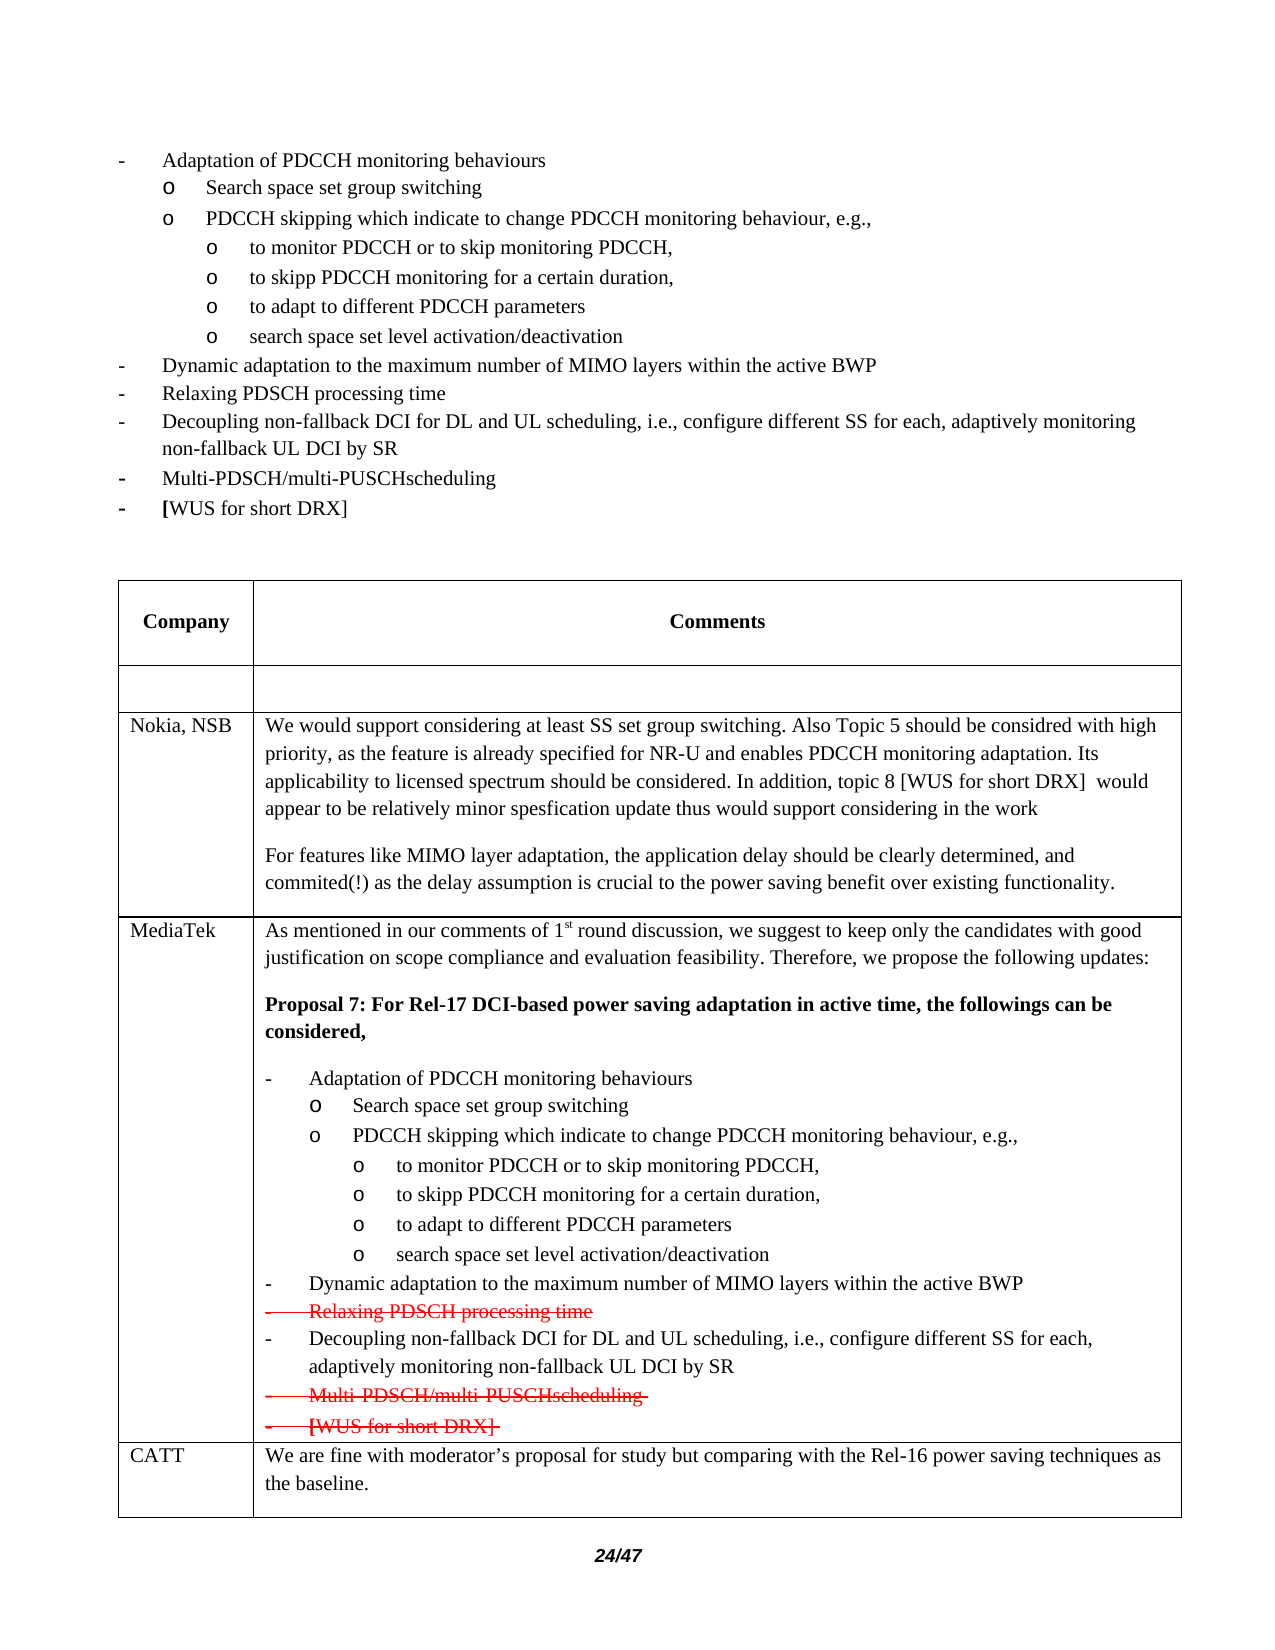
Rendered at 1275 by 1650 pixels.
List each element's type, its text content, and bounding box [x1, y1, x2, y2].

list Relaxing PDSCH processing time [118, 381, 1157, 405]
list to adapt to different PDCCH parameters [206, 294, 1157, 320]
list Search space set group switching [162, 175, 1157, 202]
list Multi-PDSCH/multi-PUSCHscheduling [118, 464, 1157, 490]
table_cell CATT [119, 1443, 253, 1517]
table_cell [254, 666, 1181, 712]
list to skipp PDCCH monitoring for a certain duration, [206, 265, 1157, 290]
list PDCCH skipping which indicate to change PDCCH monitoring behaviour, e.g., [162, 206, 1157, 231]
table_cell As mentioned in our comments of 1st round discussion, we suggest to keep only the candidates with good justification on scope compliance and evaluation feasibility. Therefore, we propose the following updates: Proposal 7: For Rel-17 DCI-based power saving adaptation in active time, the followings can be considered, Adaptation of PDCCH monitoring behaviours Search space set group switching PDCCH skipping which indicate to change PDCCH monitoring behaviour, e.g., to monitor PDCCH or to skip monitoring PDCCH, to skipp PDCCH monitoring for a certain duration, to adapt to different PDCCH parameters search space set level activation/deactivation Dynamic adaptation to the maximum number of MIMO layers within the active BWP Relaxing PDSCH processing time Decoupling non-fallback DCI for DL and UL scheduling, i.e., configure different SS for each, adaptively monitoring non-fallback UL DCI by SR Multi-PDSCH/multi-PUSCHscheduling [WUS for short DRX] [254, 918, 1181, 1442]
table_cell We would support considering at least SS set group switching. Also Topic 5 should be considred with high priority, as the feature is already specified for NR-U and enables PDCCH monitoring adaptation. Its applicability to licensed spectrum should be considered. In addition, topic 8 [WUS for short DRX] would appear to be relatively minor spesfication update thus would support considering in the work For features like MIMO layer adaptation, the application delay should be clearly determined, and commited(!) as the delay assumption is crucial to the power saving benefit over existing functionality. [254, 713, 1181, 916]
table_cell MediaTek [119, 918, 253, 1442]
table_cell We are fine with moderator’s proposal for study but comparing with the Rel-16 power saving techniques as the baseline. [254, 1443, 1181, 1517]
list to monitor PDCCH or to skip monitoring PDCCH, [206, 235, 1157, 261]
list [WUS for short DRX] [118, 494, 1157, 520]
table_cell Nokia, NSB [119, 713, 253, 916]
list search space set level activation/deactivation [206, 324, 1157, 349]
table_header Comments [254, 581, 1181, 665]
list Decoupling non-fallback DCI for DL and UL scheduling, i.e., configure different SS for each, adaptively monitoring non-fallback UL DCI by SR [118, 409, 1157, 460]
list Adaptation of PDCCH monitoring behaviours [118, 148, 1157, 172]
list Dynamic adaptation to the maximum number of MIMO layers within the active BWP [118, 353, 1157, 377]
table_header Company [119, 581, 253, 665]
table_cell [119, 666, 253, 712]
